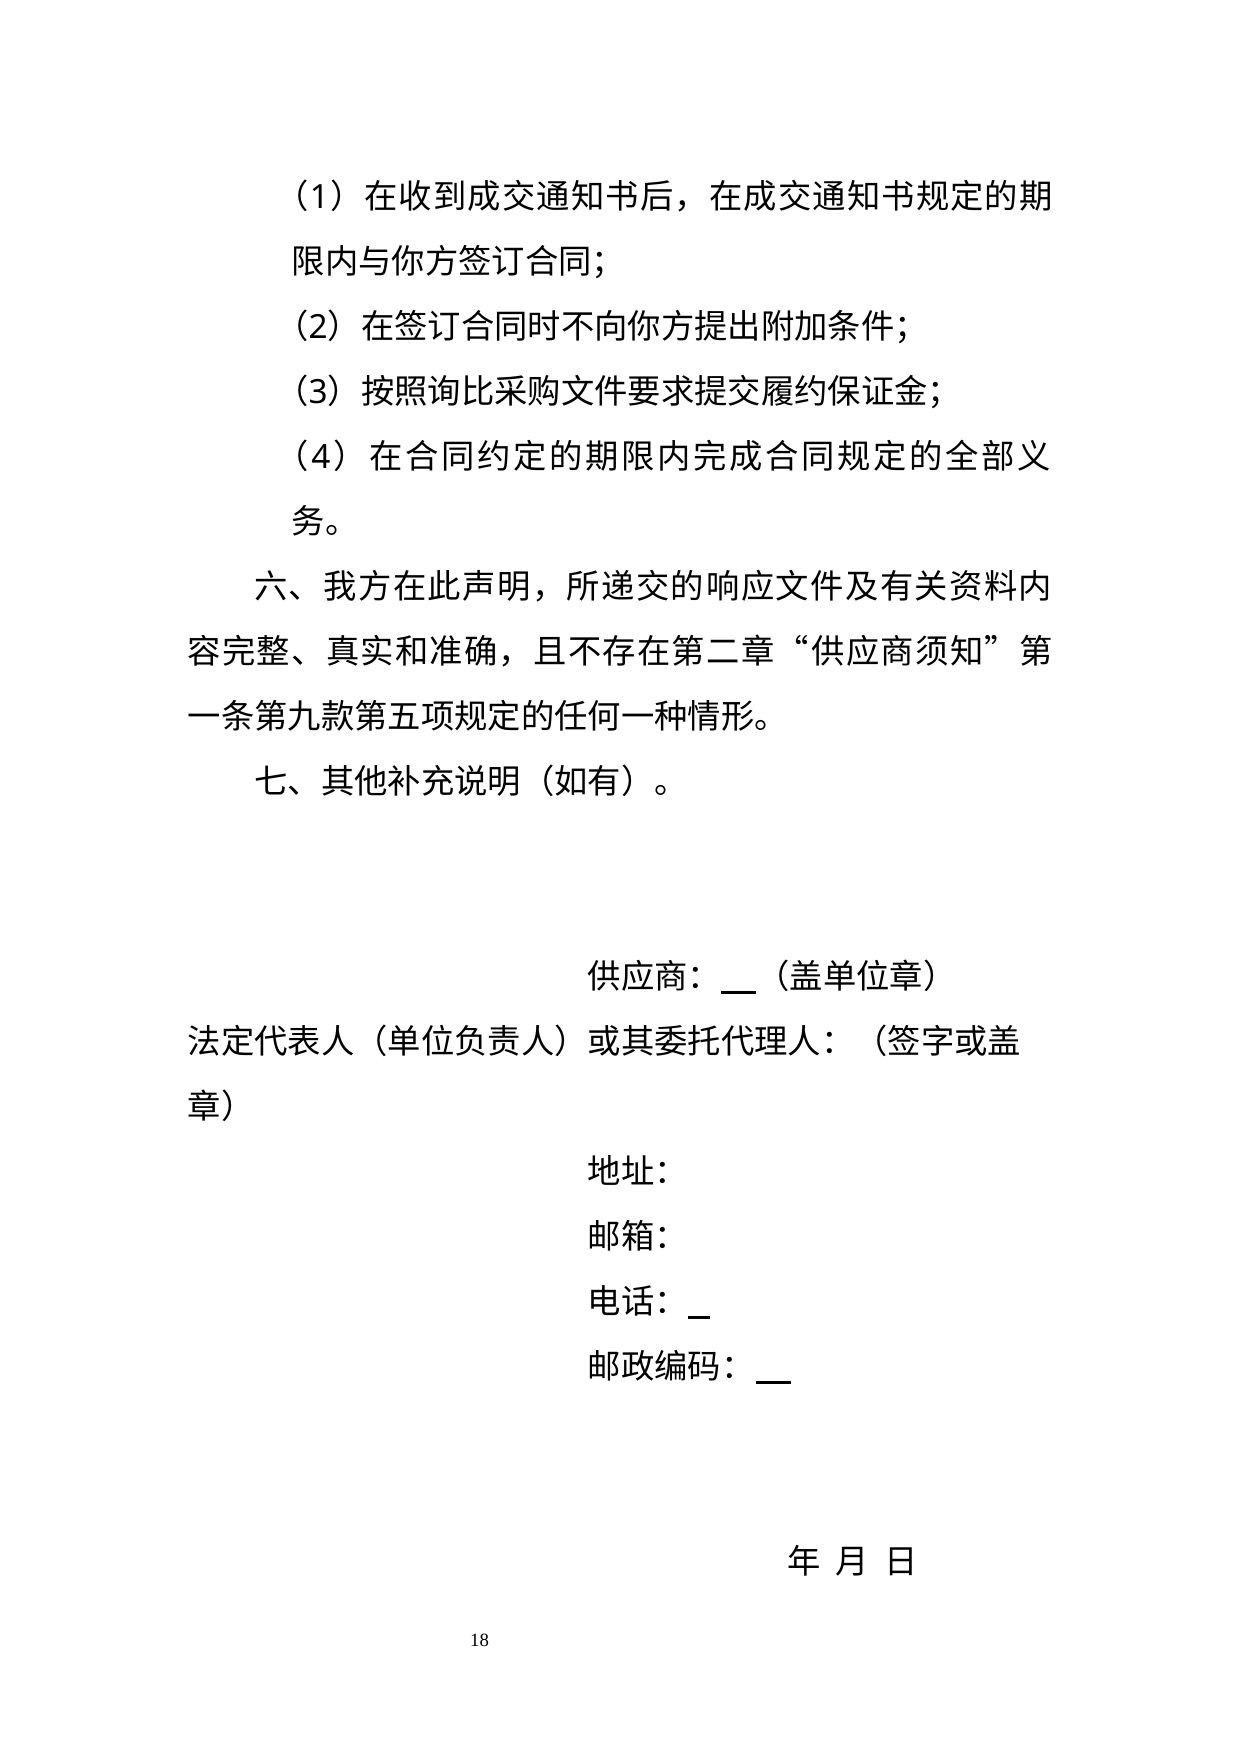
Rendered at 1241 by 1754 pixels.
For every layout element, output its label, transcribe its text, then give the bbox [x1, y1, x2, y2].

text 六、我方在此声明，所递交的响应文件及有关资料内容完整、真实和准确，且不存在第二章“供应商须知”第一条第九款第五项规定的任何一种情形。 [187, 552, 1053, 747]
text （3）按照询比采购文件要求提交履约保证金； [275, 357, 1053, 422]
text 法定代表人（单位负责人）或其委托代理人：（签字或盖章） [187, 1007, 1053, 1137]
text 地址： [187, 1137, 1053, 1202]
text （1）在收到成交通知书后，在成交通知书规定的期限内与你方签订合同； [275, 162, 1053, 292]
text 供应商： （盖单位章） [187, 942, 1053, 1007]
text 年 月 日 [187, 1527, 1053, 1592]
text （2）在签订合同时不向你方提出附加条件； [275, 292, 1053, 357]
text 邮箱： [187, 1202, 1053, 1267]
text 邮政编码： [187, 1332, 1053, 1397]
text （4）在合同约定的期限内完成合同规定的全部义务。 [275, 422, 1053, 552]
text 电话： [187, 1267, 1053, 1332]
text 七、其他补充说明（如有）。 [187, 747, 1053, 812]
